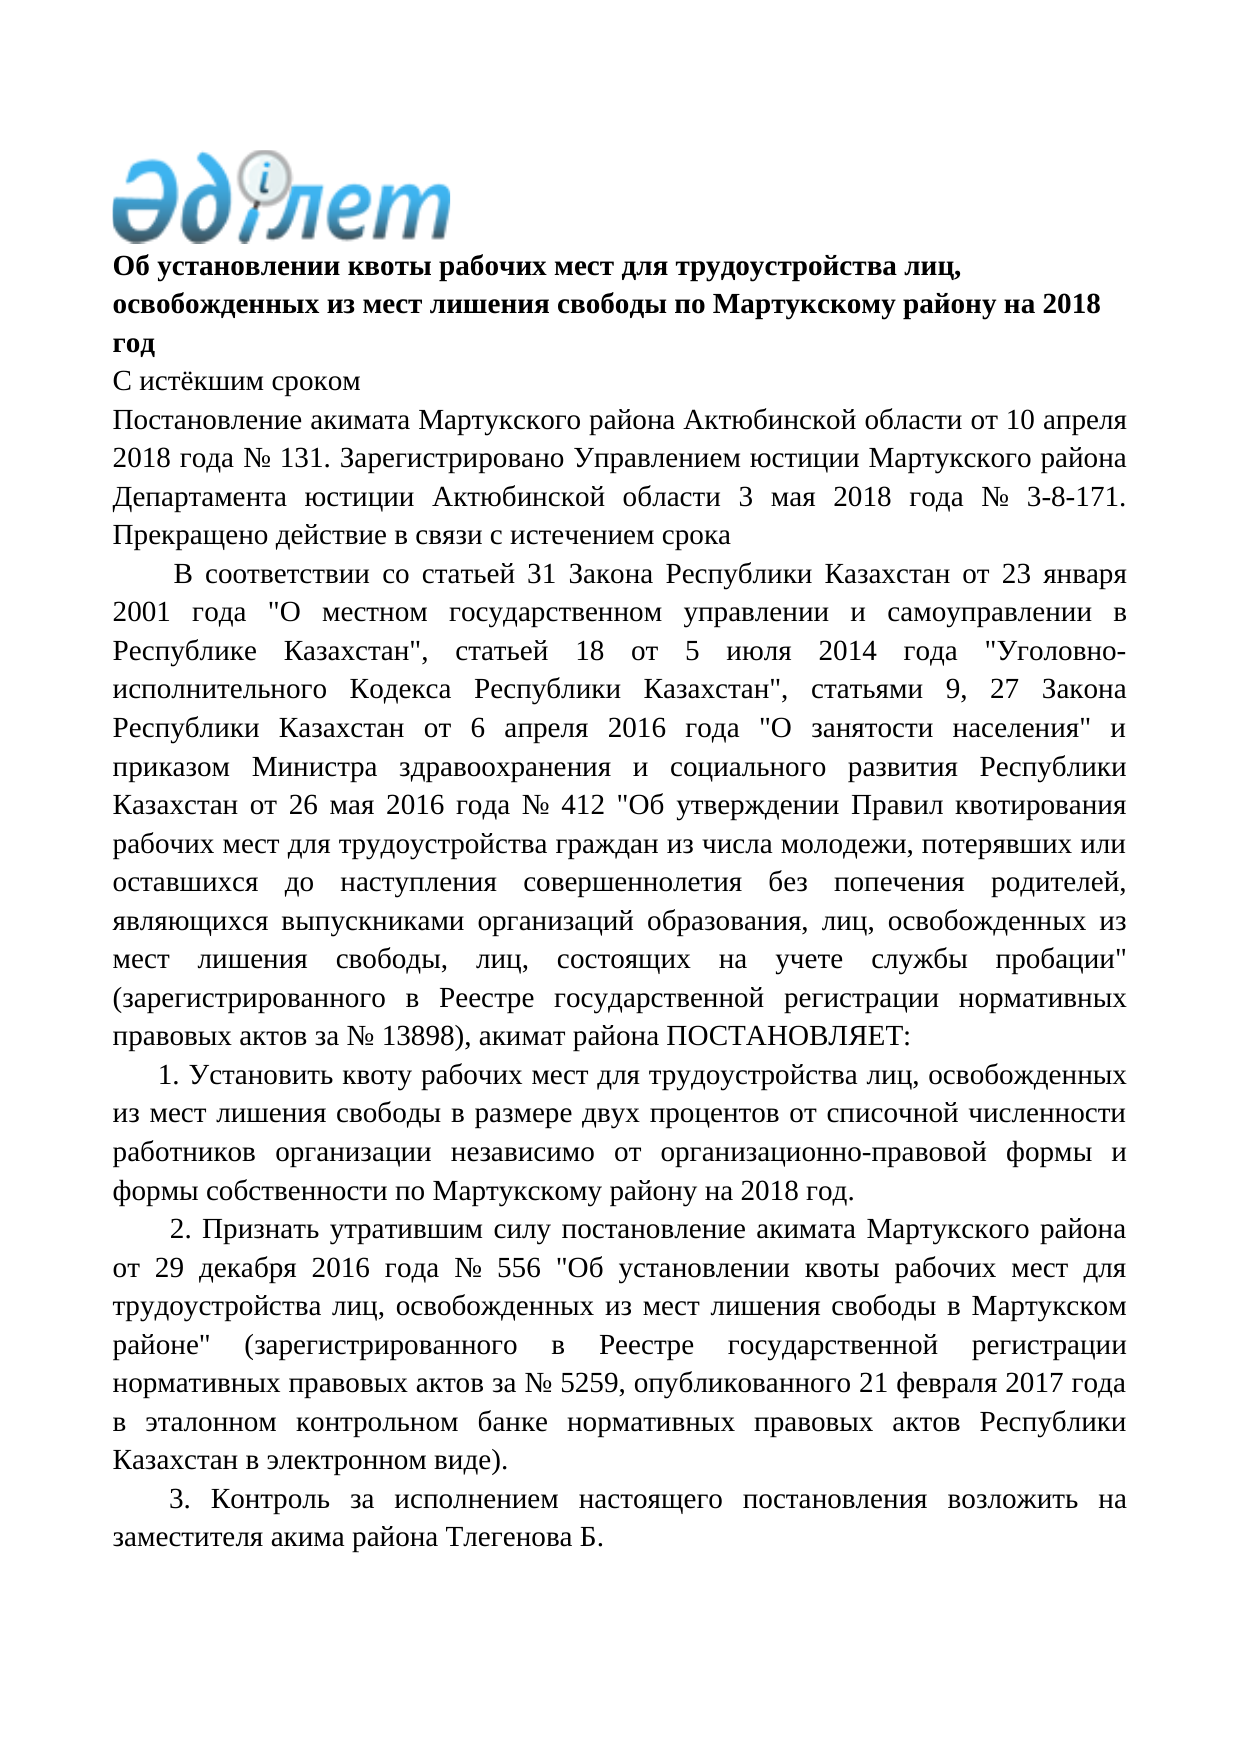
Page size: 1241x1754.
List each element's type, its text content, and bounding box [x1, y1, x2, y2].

text Об установлении квоты рабочих мест для трудоустройства лиц, освобожденных из мест лишения свободы по Мартукскому району на 2018 год [112, 248, 1128, 358]
text 3. Контроль за исполнением настоящего постановления возложить на заместителя акима района Тлегенова Б. [112, 1481, 1128, 1553]
text 2. Признать утратившим силу постановление акимата Мартукского района от 29 декабря 2016 года № 556 "Об установлении квоты рабочих мест для трудоустройства лиц, освобожденных из мест лишения свободы в Мартукском районе" (зарегистрированного в Реестре государственной регистрации нормативных правовых актов за № 5259, опубликованного 21 февраля 2017 года в эталонном контрольном банке нормативных правовых актов Республики Казахстан в электронном виде). [112, 1211, 1128, 1476]
text В соответствии со статьей 31 Закона Республики Казахстан от 23 января 2001 года "О местном государственном управлении и самоуправлении в Республике Казахстан", статьей 18 от 5 июля 2014 года "Уголовно-исполнительного Кодекса Республики Казахстан", статьями 9, 27 Закона Республики Казахстан от 6 апреля 2016 года "О занятости населения" и приказом Министра здравоохранения и социального развития Республики Казахстан от 26 мая 2016 года № 412 "Об утверждении Правил квотирования рабочих мест для трудоустройства граждан из числа молодежи, потерявших или оставшихся до наступления совершеннолетия без попечения родителей, являющихся выпускниками организаций образования, лиц, освобожденных из мест лишения свободы, лиц, состоящих на учете службы пробации" (зарегистрированного в Реестре государственной регистрации нормативных правовых актов за № 13898), акимат района ПОСТАНОВЛЯЕТ: [112, 556, 1128, 1052]
text С истёкшим сроком [112, 363, 1128, 397]
picture [112, 150, 451, 244]
text 1. Установить квоту рабочих мест для трудоустройства лиц, освобожденных из мест лишения свободы в размере двух процентов от списочной численности работников организации независимо от организационно-правовой формы и формы собственности по Мартукскому району на 2018 год. [112, 1057, 1128, 1206]
text Постановление акимата Мартукского района Актюбинской области от 10 апреля 2018 года № 131. Зарегистрировано Управлением юстиции Мартукского района Департамента юстиции Актюбинской области 3 мая 2018 года № 3-8-171. Прекращено действие в связи с истечением срока [112, 402, 1128, 551]
